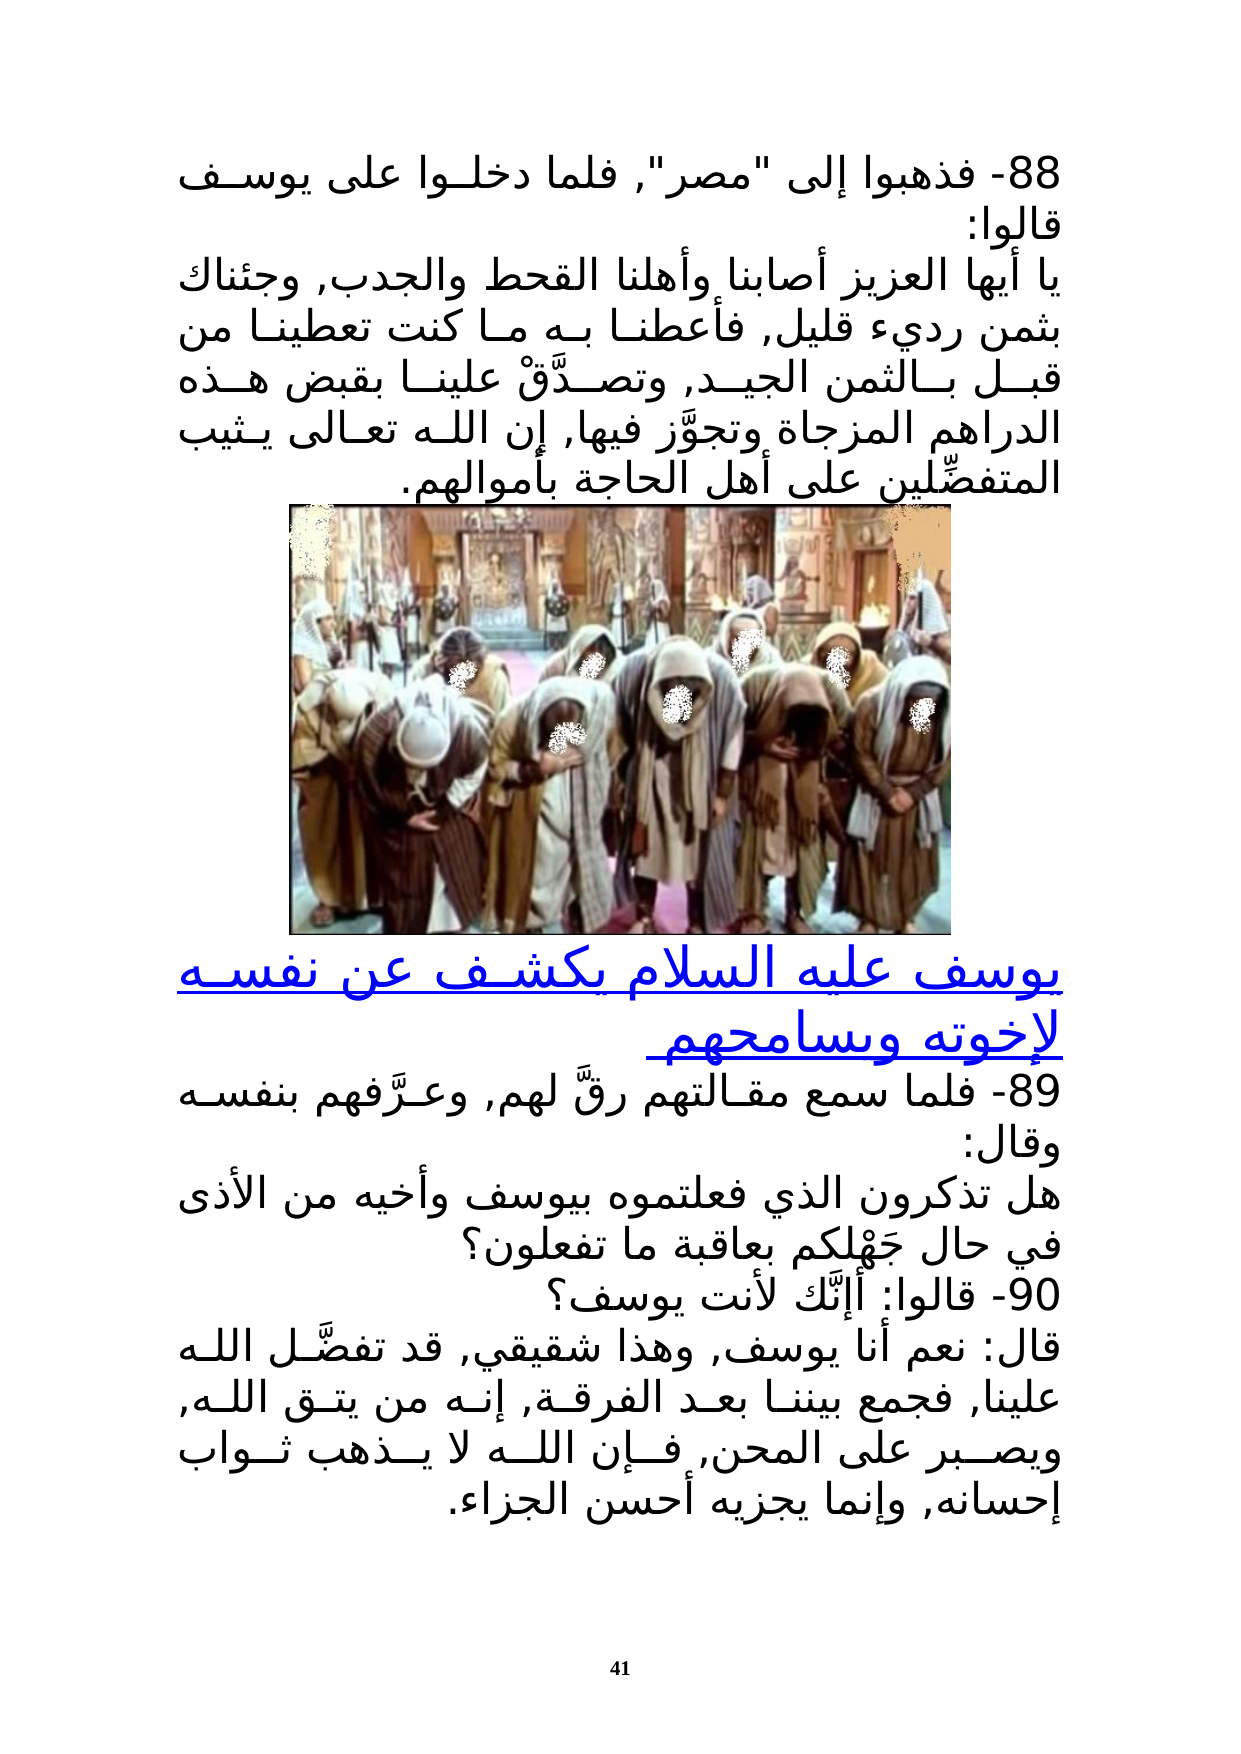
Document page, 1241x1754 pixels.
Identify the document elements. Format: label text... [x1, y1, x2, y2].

text 89- فلما سمع مقالتهم رقَّ لهم, وعرَّفهم بنفسه وقال: [177, 1066, 1063, 1168]
picture [289, 504, 951, 935]
text 88- فذهبوا إلى "مصر", فلما دخلوا على يوسف قالوا: [177, 148, 1063, 249]
text قال: نعم أنا يوسف, وهذا شقيقي, قد تفضَّل الله علينا, فجمع بيننا بعد الفرقة, إنه من يتق الله, ويصبر على المحن, فإن الله لا يذهب ثواب إحسانه, وإنما يجزيه أحسن الجزاء. [177, 1321, 1063, 1524]
text يا أيها العزيز أصابنا وأهلنا القحط والجدب, وجئناك بثمن رديء قليل, فأعطنا به ما كنت تعطينا من قبل بالثمن الجيد, وتصدَّقْ علينا بقبض هذه الدراهم المزجاة وتجوَّز فيها, إن الله تعالى يثيب المتفضِّلين على أهل الحاجة بأموالهم. [177, 249, 1063, 504]
text 90- قالوا: أإنَّك لأنت يوسف؟ [177, 1270, 1063, 1321]
text هل تذكرون الذي فعلتموه بيوسف وأخيه من الأذى في حال جَهْلكم بعاقبة ما تفعلون؟ [177, 1168, 1063, 1270]
text يوسف عليه السلام يكشف عن نفسه لإخوته ويسامحهم [177, 994, 1063, 1066]
text يوسف عليه السلام يكشف عن نفسه لإخوته ويسامحهم [177, 935, 1063, 991]
